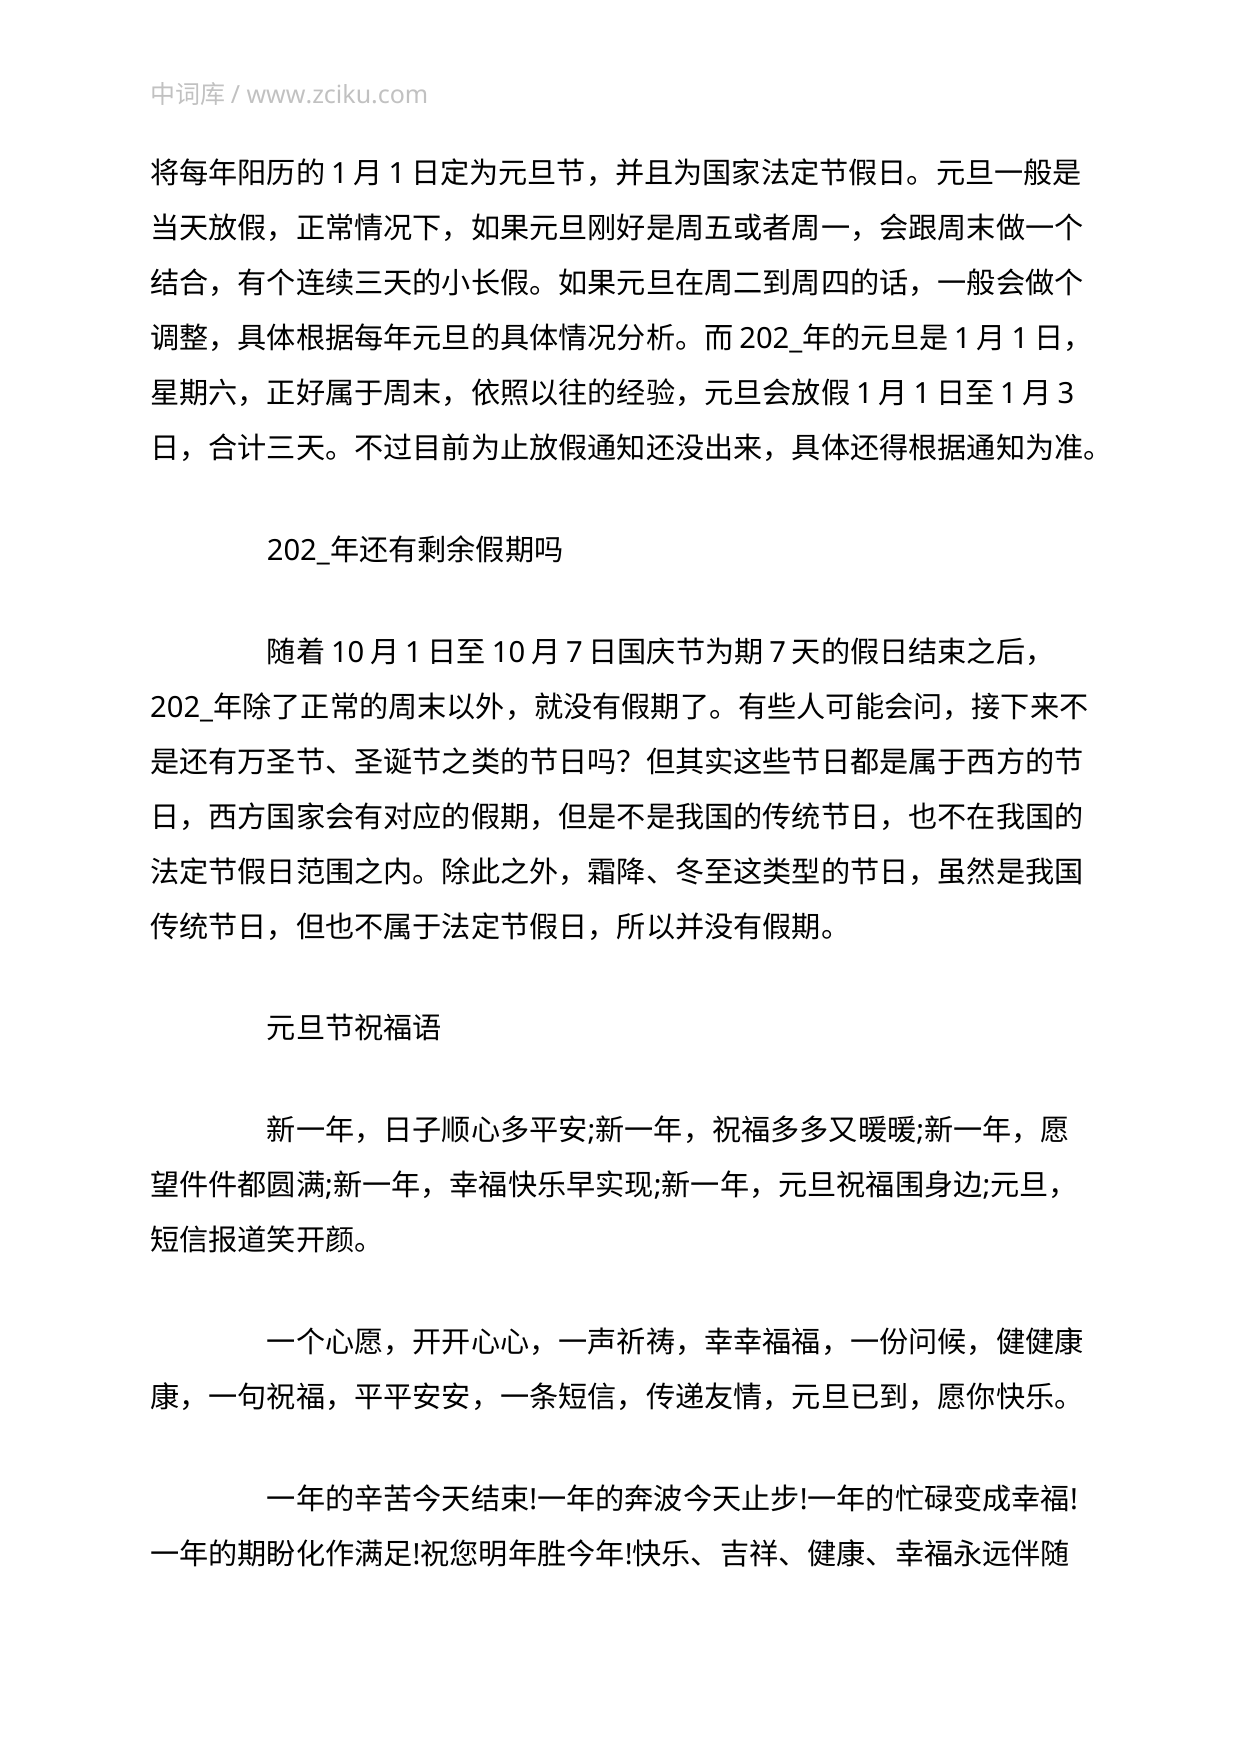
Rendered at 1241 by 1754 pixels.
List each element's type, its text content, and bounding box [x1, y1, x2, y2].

text 一个心愿，开开心心，一声祈祷，幸幸福福，一份问候，健健康康，一句祝福，平平安安，一条短信，传递友情，元旦已到，愿你快乐。 [150, 1318, 1090, 1416]
text 随着10月1日至10月7日国庆节为期7天的假日结束之后，202_年除了正常的周末以外，就没有假期了。有些人可能会问，接下来不是还有万圣节、圣诞节之类的节日吗？但其实这些节日都是属于西方的节日，西方国家会有对应的假期，但是不是我国的传统节日，也不在我国的法定节假日范围之内。除此之外，霜降、冬至这类型的节日，虽然是我国传统节日，但也不属于法定节假日，所以并没有假期。 [150, 628, 1090, 946]
text 新一年，日子顺心多平安;新一年，祝福多多又暖暖;新一年，愿望件件都圆满;新一年，幸福快乐早实现;新一年，元旦祝福围身边;元旦，短信报道笑开颜。 [150, 1107, 1090, 1259]
text 202_年还有剩余假期吗 [150, 527, 1090, 569]
text 元旦节祝福语 [150, 1005, 1090, 1047]
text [150, 150, 1090, 467]
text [150, 1475, 1090, 1573]
